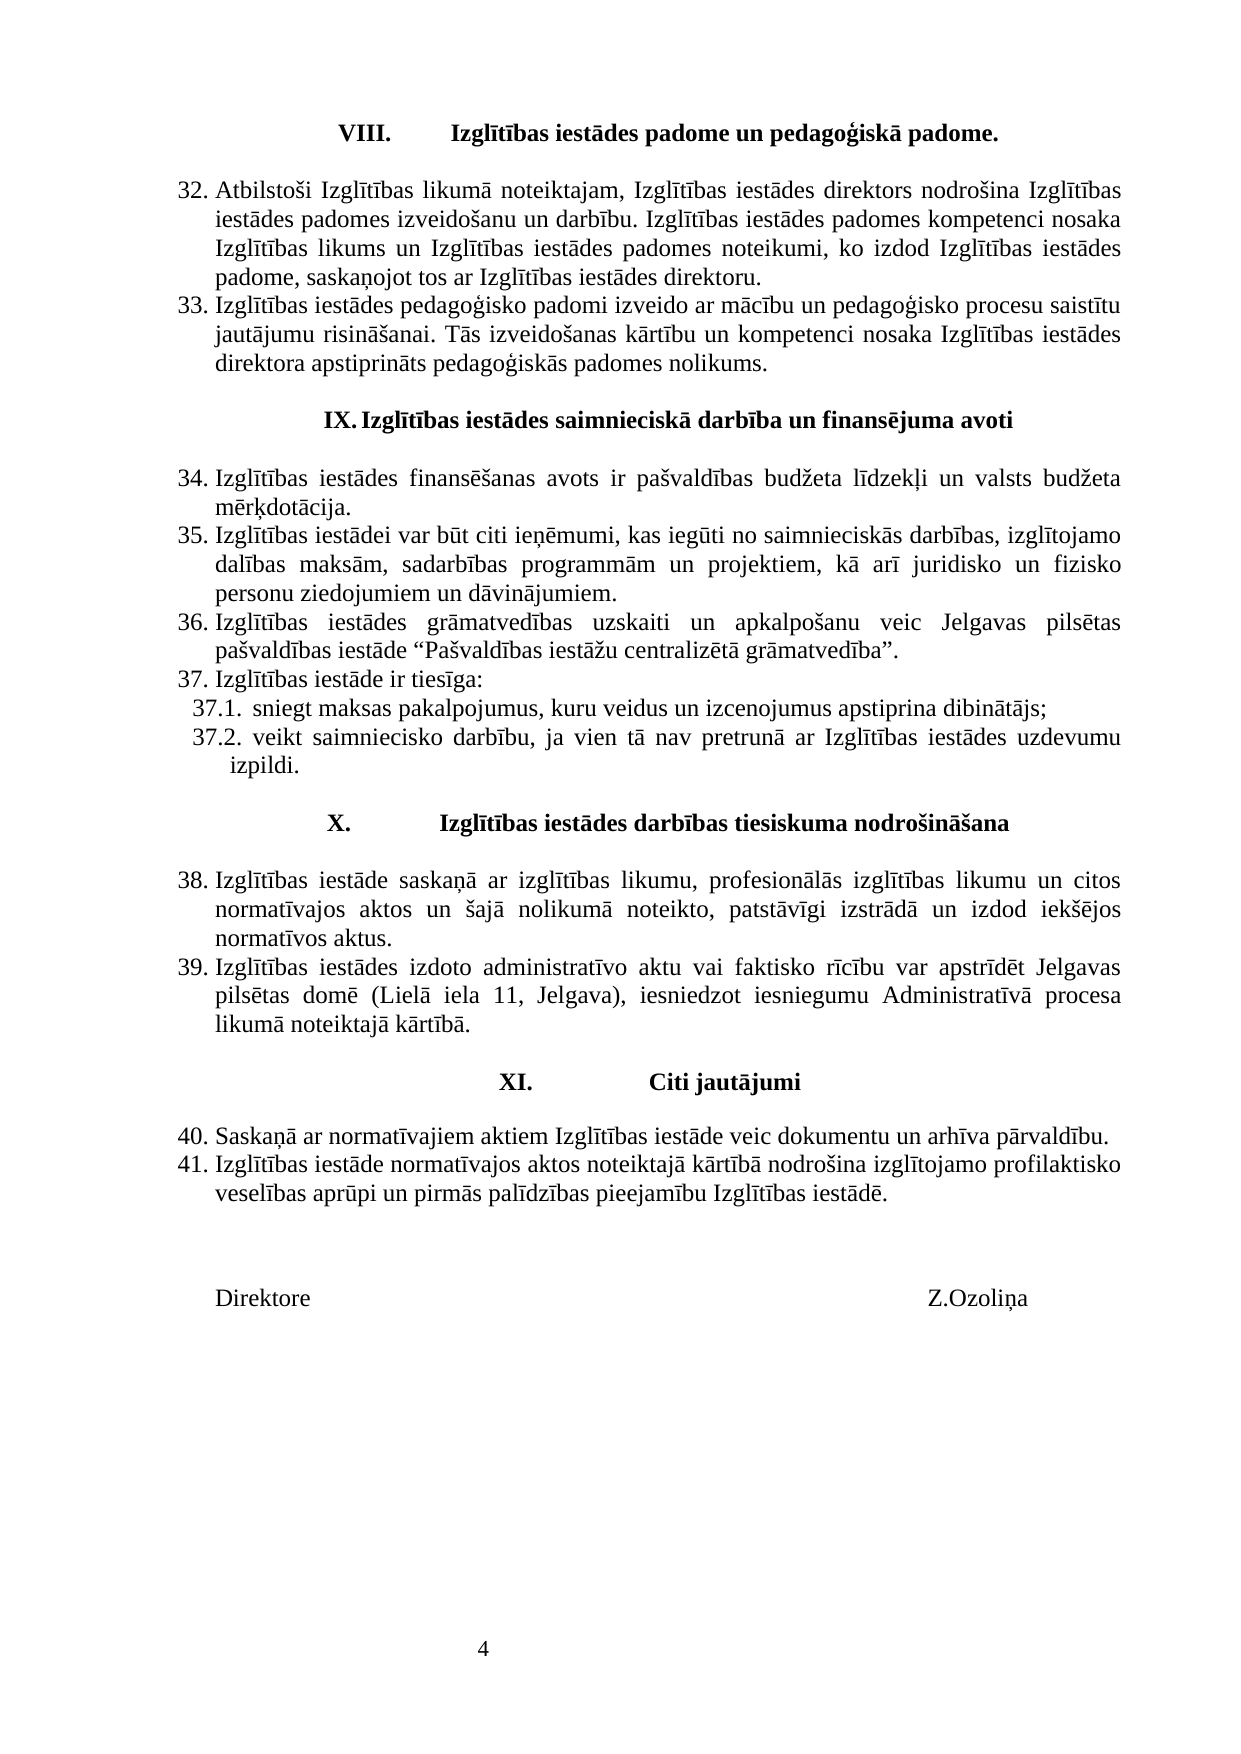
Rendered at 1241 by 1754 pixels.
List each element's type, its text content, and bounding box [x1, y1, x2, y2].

list Saskaņā ar normatīvajiem aktiem Izglītības iestāde veic dokumentu un arhīva pārvaldību. [177, 1121, 1122, 1149]
list Atbilstoši Izglītības likumā noteiktajam, Izglītības iestādes direktors nodrošina Izglītības iestādes padomes izveidošanu un darbību. Izglītības iestādes padomes kompetenci nosaka Izglītības likums un Izglītības iestādes padomes noteikumi, ko izdod Izglītības iestādes padome, saskaņojot tos ar Izglītības iestādes direktoru. [177, 176, 1122, 291]
list Izglītības iestādes izdoto administratīvo aktu vai faktisko rīcību var apstrīdēt Jelgavas pilsētas domē (Lielā iela 11, Jelgava), iesniedzot iesniegumu Administratīvā procesa likumā noteiktajā kārtībā. [177, 952, 1122, 1038]
list Izglītības iestādei var būt citi ieņēmumi, kas iegūti no saimnieciskās darbības, izglītojamo dalības maksām, sadarbības programmām un projektiem, kā arī juridisko un fizisko personu ziedojumiem un dāvinājumiem. [177, 521, 1122, 607]
list Izglītības iestāde saskaņā ar izglītības likumu, profesionālās izglītības likumu un citos normatīvajos aktos un šajā nolikumā noteikto, patstāvīgi izstrādā un izdod iekšējos normatīvos aktus. [177, 866, 1122, 952]
list X. Izglītības iestādes darbības tiesiskuma nodrošināšana [215, 808, 1122, 837]
list IX. Izglītības iestādes saimnieciskā darbība un finansējuma avoti [215, 406, 1122, 434]
list Izglītības iestāde normatīvajos aktos noteiktajā kārtībā nodrošina izglītojamo profilaktisko veselības aprūpi un pirmās palīdzības pieejamību Izglītības iestādē. [177, 1149, 1122, 1207]
list veikt saimniecisko darbību, ja vien tā nav pretrunā ar Izglītības iestādes uzdevumu izpildi. [192, 722, 1122, 779]
text XI. Citi jautājumi [177, 1067, 1122, 1096]
list VIII. Izglītības iestādes padome un pedagoģiskā padome. [215, 118, 1122, 147]
text Direktore Z.Ozoliņa [177, 1283, 1122, 1312]
list Izglītības iestādes finansēšanas avots ir pašvaldības budžeta līdzekļi un valsts budžeta mērķdotācija. [177, 463, 1122, 521]
list Izglītības iestādes grāmatvedības uzskaiti un apkalpošanu veic Jelgavas pilsētas pašvaldības iestāde “Pašvaldības iestāžu centralizētā grāmatvedība”. [177, 607, 1122, 664]
list sniegt maksas pakalpojumus, kuru veidus un izcenojumus apstiprina dibinātājs; [192, 693, 1122, 722]
list Izglītības iestādes pedagoģisko padomi izveido ar mācību un pedagoģisko procesu saistītu jautājumu risināšanai. Tās izveidošanas kārtību un kompetenci nosaka Izglītības iestādes direktora apstiprināts pedagoģiskās padomes nolikums. [177, 291, 1122, 377]
list Izglītības iestāde ir tiesīga: [177, 664, 1122, 693]
